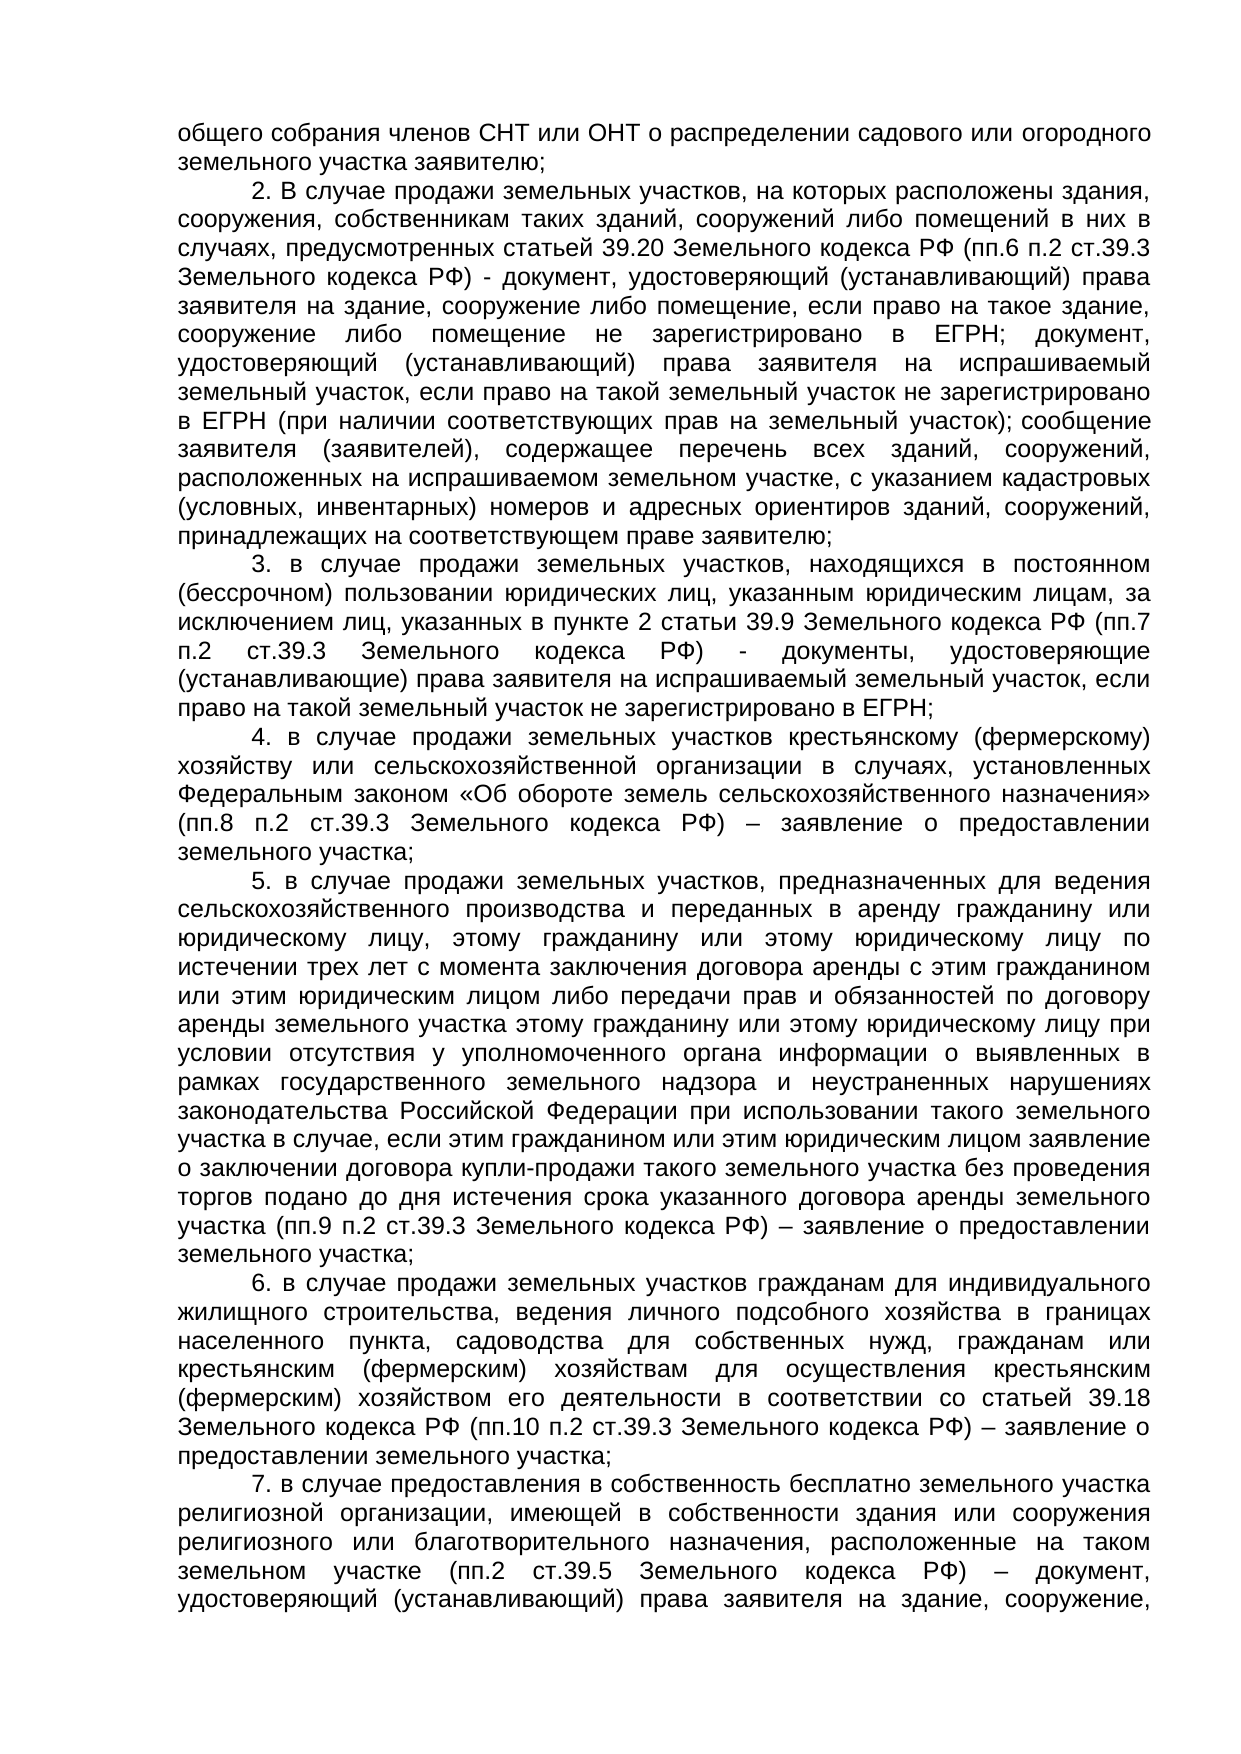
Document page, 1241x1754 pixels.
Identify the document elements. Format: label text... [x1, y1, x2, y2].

text 2. В случае продажи земельных участков, на которых расположены здания, сооружения, собственникам таких зданий, сооружений либо помещений в них в случаях, предусмотренных статьей 39.20 Земельного кодекса РФ (пп.6 п.2 ст.39.3 Земельного кодекса РФ) - документ, удостоверяющий (устанавливающий) права заявителя на здание, сооружение либо помещение, если право на такое здание, сооружение либо помещение не зарегистрировано в ЕГРН; документ, удостоверяющий (устанавливающий) права заявителя на испрашиваемый земельный участок, если право на такой земельный участок не зарегистрировано в ЕГРН (при наличии соответствующих прав на земельный участок); сообщение заявителя (заявителей), содержащее перечень всех зданий, сооружений, расположенных на испрашиваемом земельном участке, с указанием кадастровых (условных, инвентарных) номеров и адресных ориентиров зданий, сооружений, принадлежащих на соответствующем праве заявителю; [177, 176, 1152, 549]
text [177, 118, 1152, 176]
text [177, 1469, 1152, 1613]
text 6. в случае продажи земельных участков гражданам для индивидуального жилищного строительства, ведения личного подсобного хозяйства в границах населенного пункта, садоводства для собственных нужд, гражданам или крестьянским (фермерским) хозяйствам для осуществления крестьянским (фермерским) хозяйством его деятельности в соответствии со статьей 39.18 Земельного кодекса РФ (пп.10 п.2 ст.39.3 Земельного кодекса РФ) – заявление о предоставлении земельного участка; [177, 1268, 1152, 1469]
text 3. в случае продажи земельных участков, находящихся в постоянном (бессрочном) пользовании юридических лиц, указанным юридическим лицам, за исключением лиц, указанных в пункте 2 статьи 39.9 Земельного кодекса РФ (пп.7 п.2 ст.39.3 Земельного кодекса РФ) - документы, удостоверяющие (устанавливающие) права заявителя на испрашиваемый земельный участок, если право на такой земельный участок не зарегистрировано в ЕГРН; [177, 549, 1152, 722]
text 4. в случае продажи земельных участков крестьянскому (фермерскому) хозяйству или сельскохозяйственной организации в случаях, установленных Федеральным законом «Об обороте земель сельскохозяйственного назначения» (пп.8 п.2 ст.39.3 Земельного кодекса РФ) – заявление о предоставлении земельного участка; [177, 722, 1152, 866]
text 5. в случае продажи земельных участков, предназначенных для ведения сельскохозяйственного производства и переданных в аренду гражданину или юридическому лицу, этому гражданину или этому юридическому лицу по истечении трех лет с момента заключения договора аренды с этим гражданином или этим юридическим лицом либо передачи прав и обязанностей по договору аренды земельного участка этому гражданину или этому юридическому лицу при условии отсутствия у уполномоченного органа информации о выявленных в рамках государственного земельного надзора и неустраненных нарушениях законодательства Российской Федерации при использовании такого земельного участка в случае, если этим гражданином или этим юридическим лицом заявление о заключении договора купли-продажи такого земельного участка без проведения торгов подано до дня истечения срока указанного договора аренды земельного участка (пп.9 п.2 ст.39.3 Земельного кодекса РФ) – заявление о предоставлении земельного участка; [177, 866, 1152, 1268]
